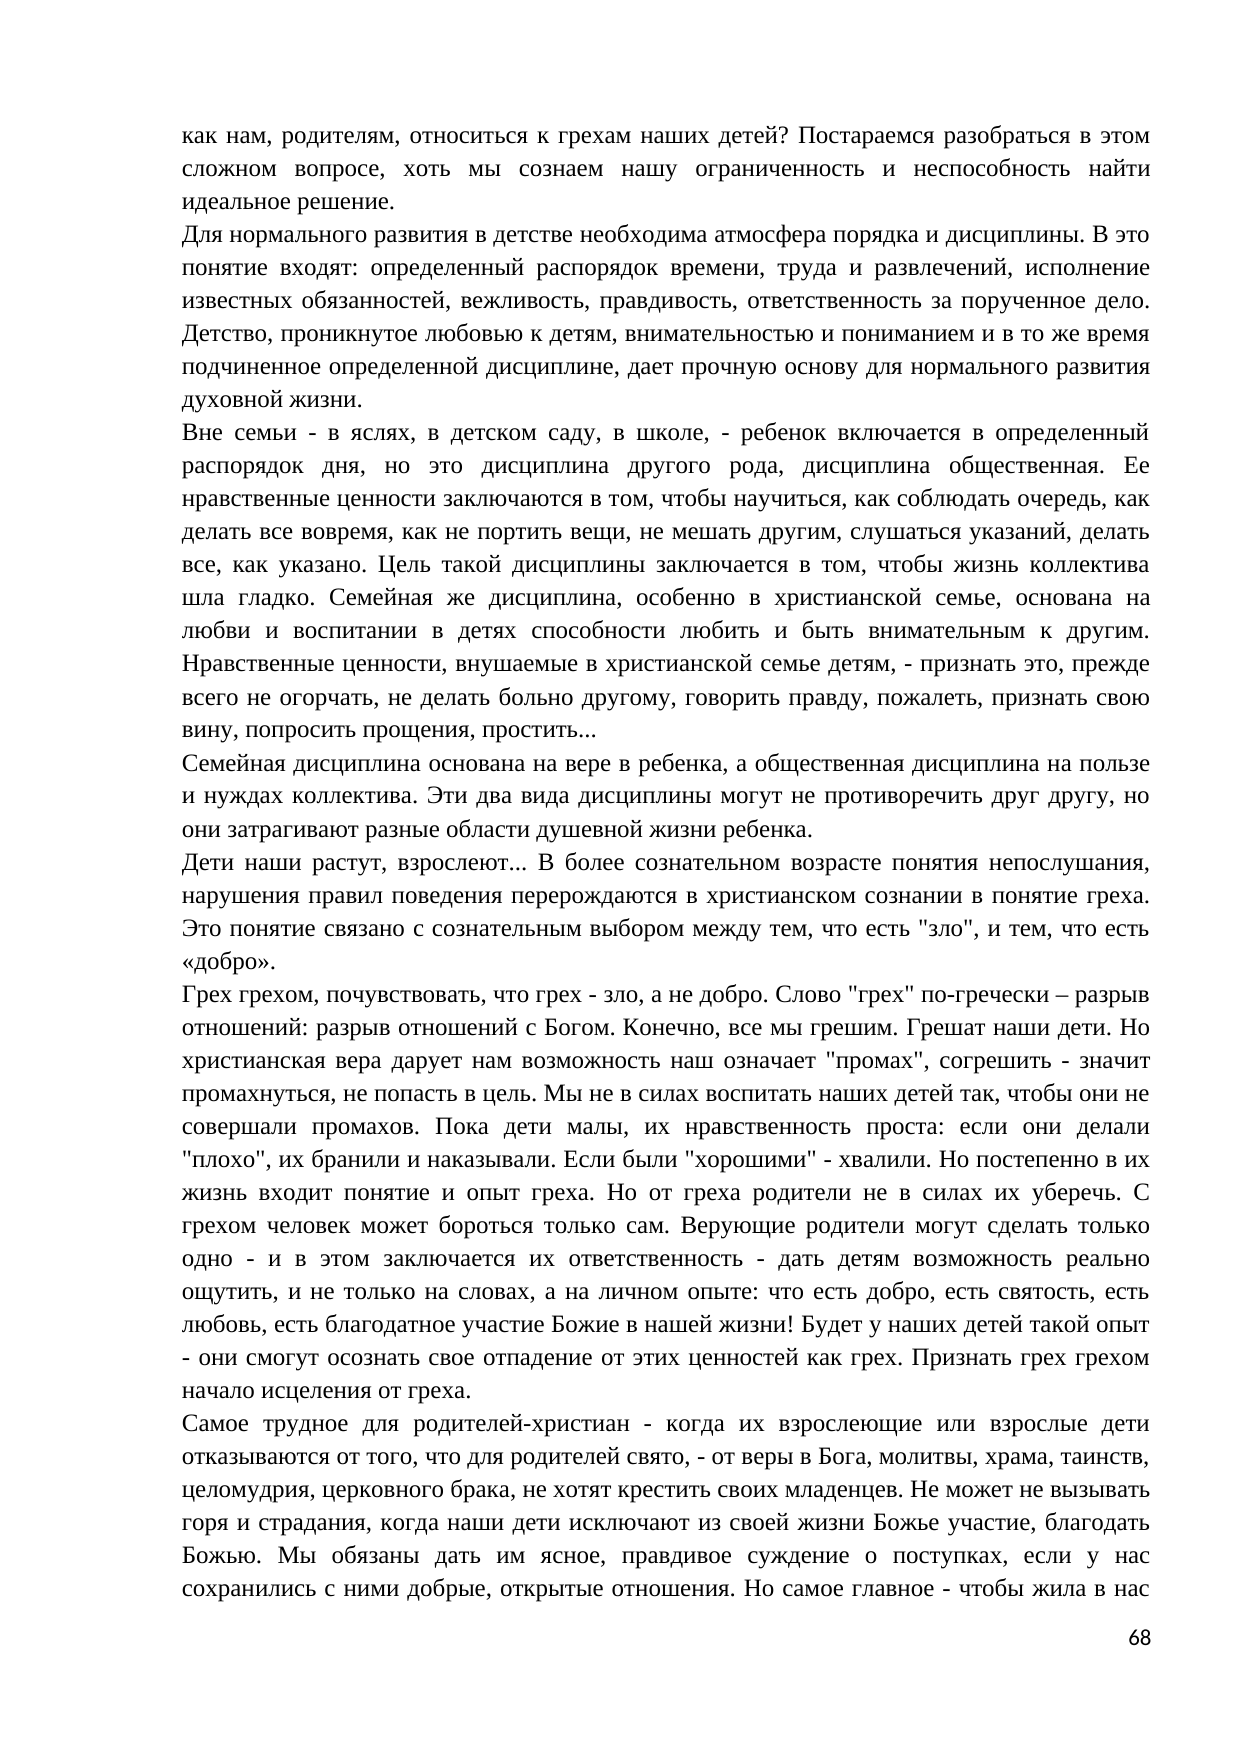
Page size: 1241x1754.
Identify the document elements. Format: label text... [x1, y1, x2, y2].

text Дети наши растут, взрослеют... В более сознательном возрасте понятия непослушания, нарушения правил поведения перерождаются в христианском сознании в понятие греха. Это понятие связано с сознательным выбором между тем, что есть "зло", и тем, что есть «добро». [182, 847, 1151, 974]
text Грех грехом, почувствовать, что грех - зло, а не добро. Слово "грех" по-гречески – разрыв отношений: разрыв отношений с Богом. Конечно, все мы грешим. Грешат наши дети. Но христианская вера дарует нам возможность наш означает "промах", согрешить - значит промахнуться, не попасть в цель. Мы не в силах воспитать наших детей так, чтобы они не совершали промахов. Пока дети малы, их нравственность проста: если они делали "плохо", их бранили и наказывали. Если были "хорошими" - хвалили. Но постепенно в их жизнь входит понятие и опыт греха. Но от греха родители не в силах их уберечь. С грехом человек может бороться только сам. Верующие родители могут сделать только одно - и в этом заключается их ответственность - дать детям возможность реально ощутить, и не только на словах, а на личном опыте: что есть добро, есть святость, есть любовь, есть благодатное участие Божие в нашей жизни! Будет у наших детей такой опыт - они смогут осознать свое отпадение от этих ценностей как грех. Признать грех грехом начало исцеления от греха. [182, 979, 1151, 1404]
text Для нормального развития в детстве необходима атмосфера порядка и дисциплины. В это понятие входят: определенный распорядок времени, труда и развлечений, исполнение известных обязанностей, вежливость, правдивость, ответственность за порученное дело. Детство, проникнутое любовью к детям, внимательностью и пониманием и в то же время подчиненное определенной дисциплине, дает прочную основу для нормального развития духовной жизни. [182, 219, 1151, 413]
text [182, 1408, 1151, 1602]
text Вне семьи - в яслях, в детском саду, в школе, - ребенок включается в определенный распорядок дня, но это дисциплина другого рода, дисциплина общественная. Ее нравственные ценности заключаются в том, чтобы научиться, как соблюдать очередь, как делать все вовремя, как не портить вещи, не мешать другим, слушаться указаний, делать все, как указано. Цель такой дисциплины заключается в том, чтобы жизнь коллектива шла гладко. Семейная же дисциплина, особенно в христианской семье, основана на любви и воспитании в детях способности любить и быть внимательным к другим. Нравственные ценности, внушаемые в христианской семье детям, - признать это, прежде всего не огорчать, не делать больно другому, говорить правду, пожалеть, признать свою вину, попросить прощения, простить... [182, 417, 1151, 743]
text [182, 120, 1151, 215]
text Семейная дисциплина основана на вере в ребенка, а общественная дисциплина на пользе и нуждах коллектива. Эти два вида дисциплины могут не противоречить друг другу, но они затрагивают разные области душевной жизни ребенка. [182, 748, 1151, 842]
